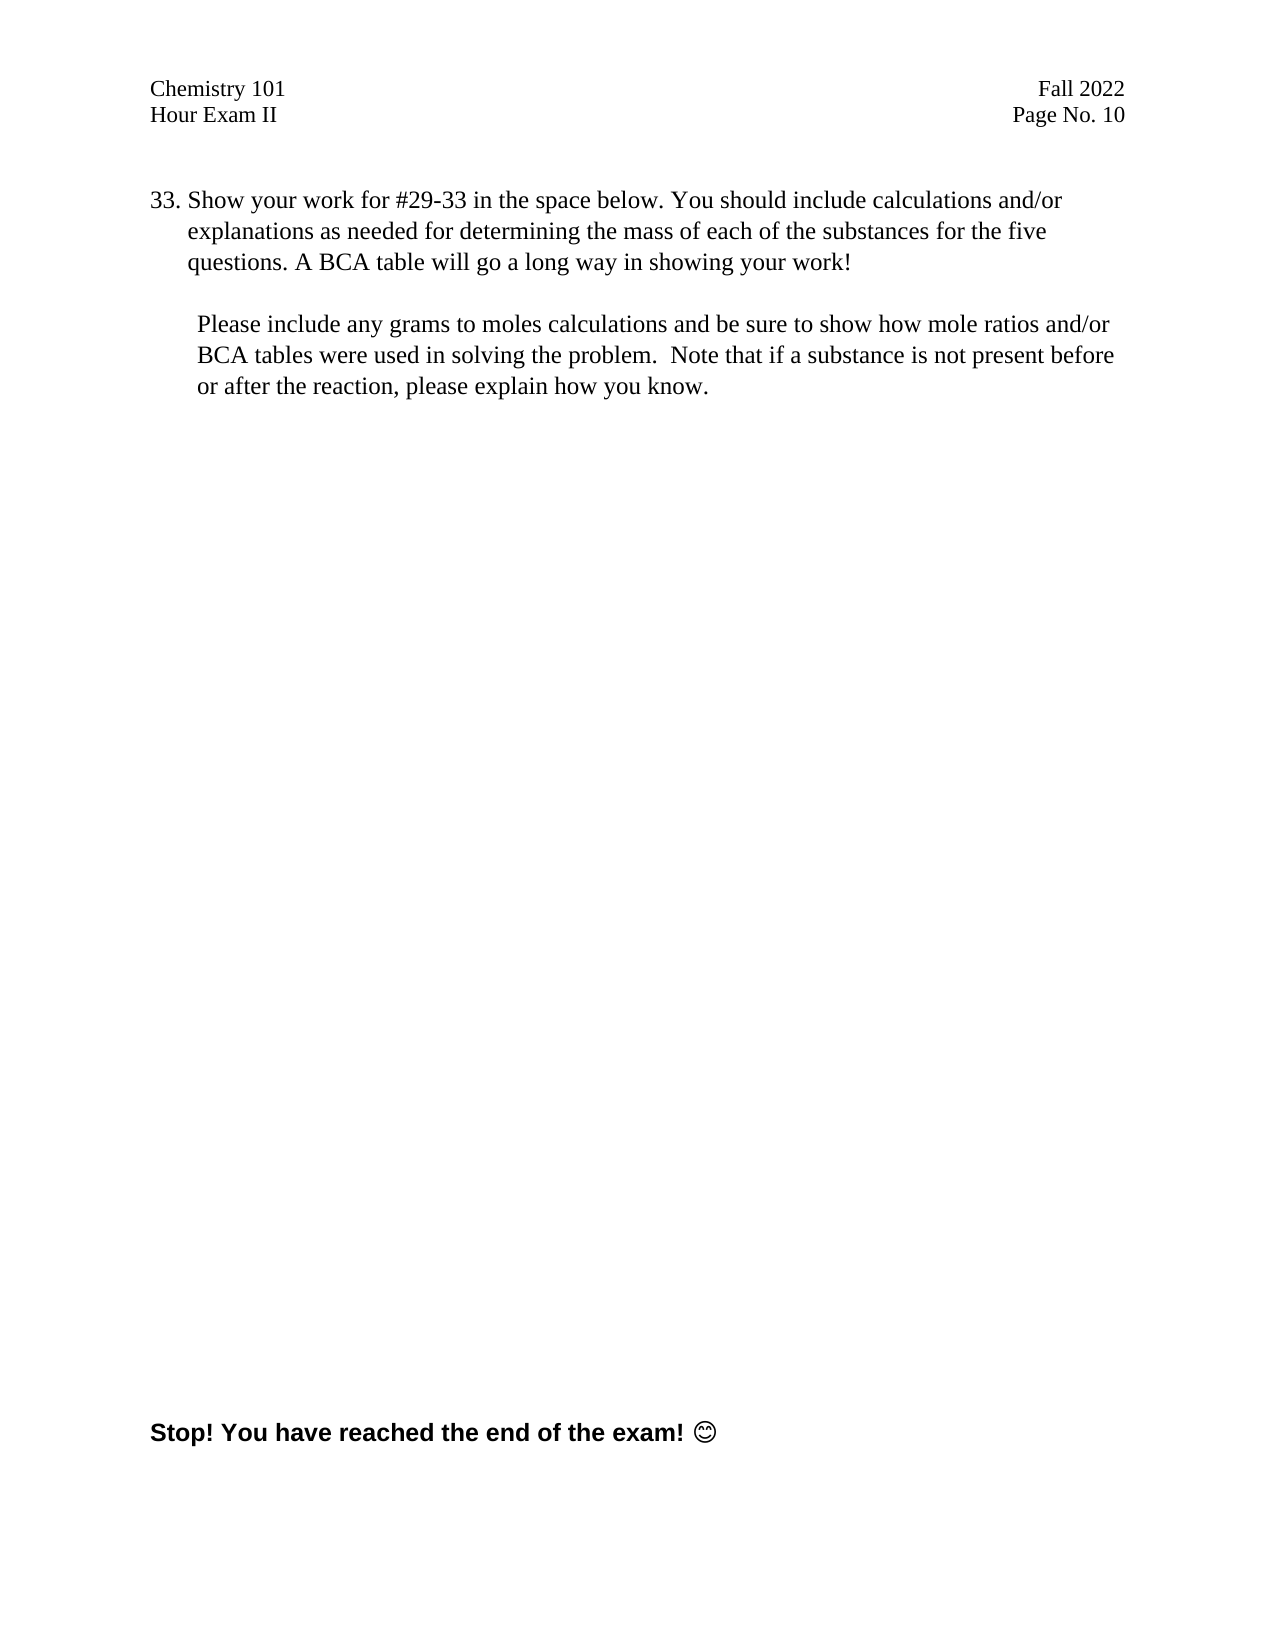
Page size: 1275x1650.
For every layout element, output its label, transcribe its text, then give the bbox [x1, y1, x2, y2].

list Show your work for #29-33 in the space below. You should include calculations and/or explanations as needed for determining the mass of each of the substances for the five questions. A BCA table will go a long way in showing your work! [150, 185, 1125, 276]
text Stop! You have reached the end of the exam! [150, 1414, 1125, 1448]
list Please include any grams to moles calculations and be sure to show how mole ratios and/or BCA tables were used in solving the problem. Note that if a substance is not present before or after the reaction, please explain how you know. [197, 309, 1125, 400]
